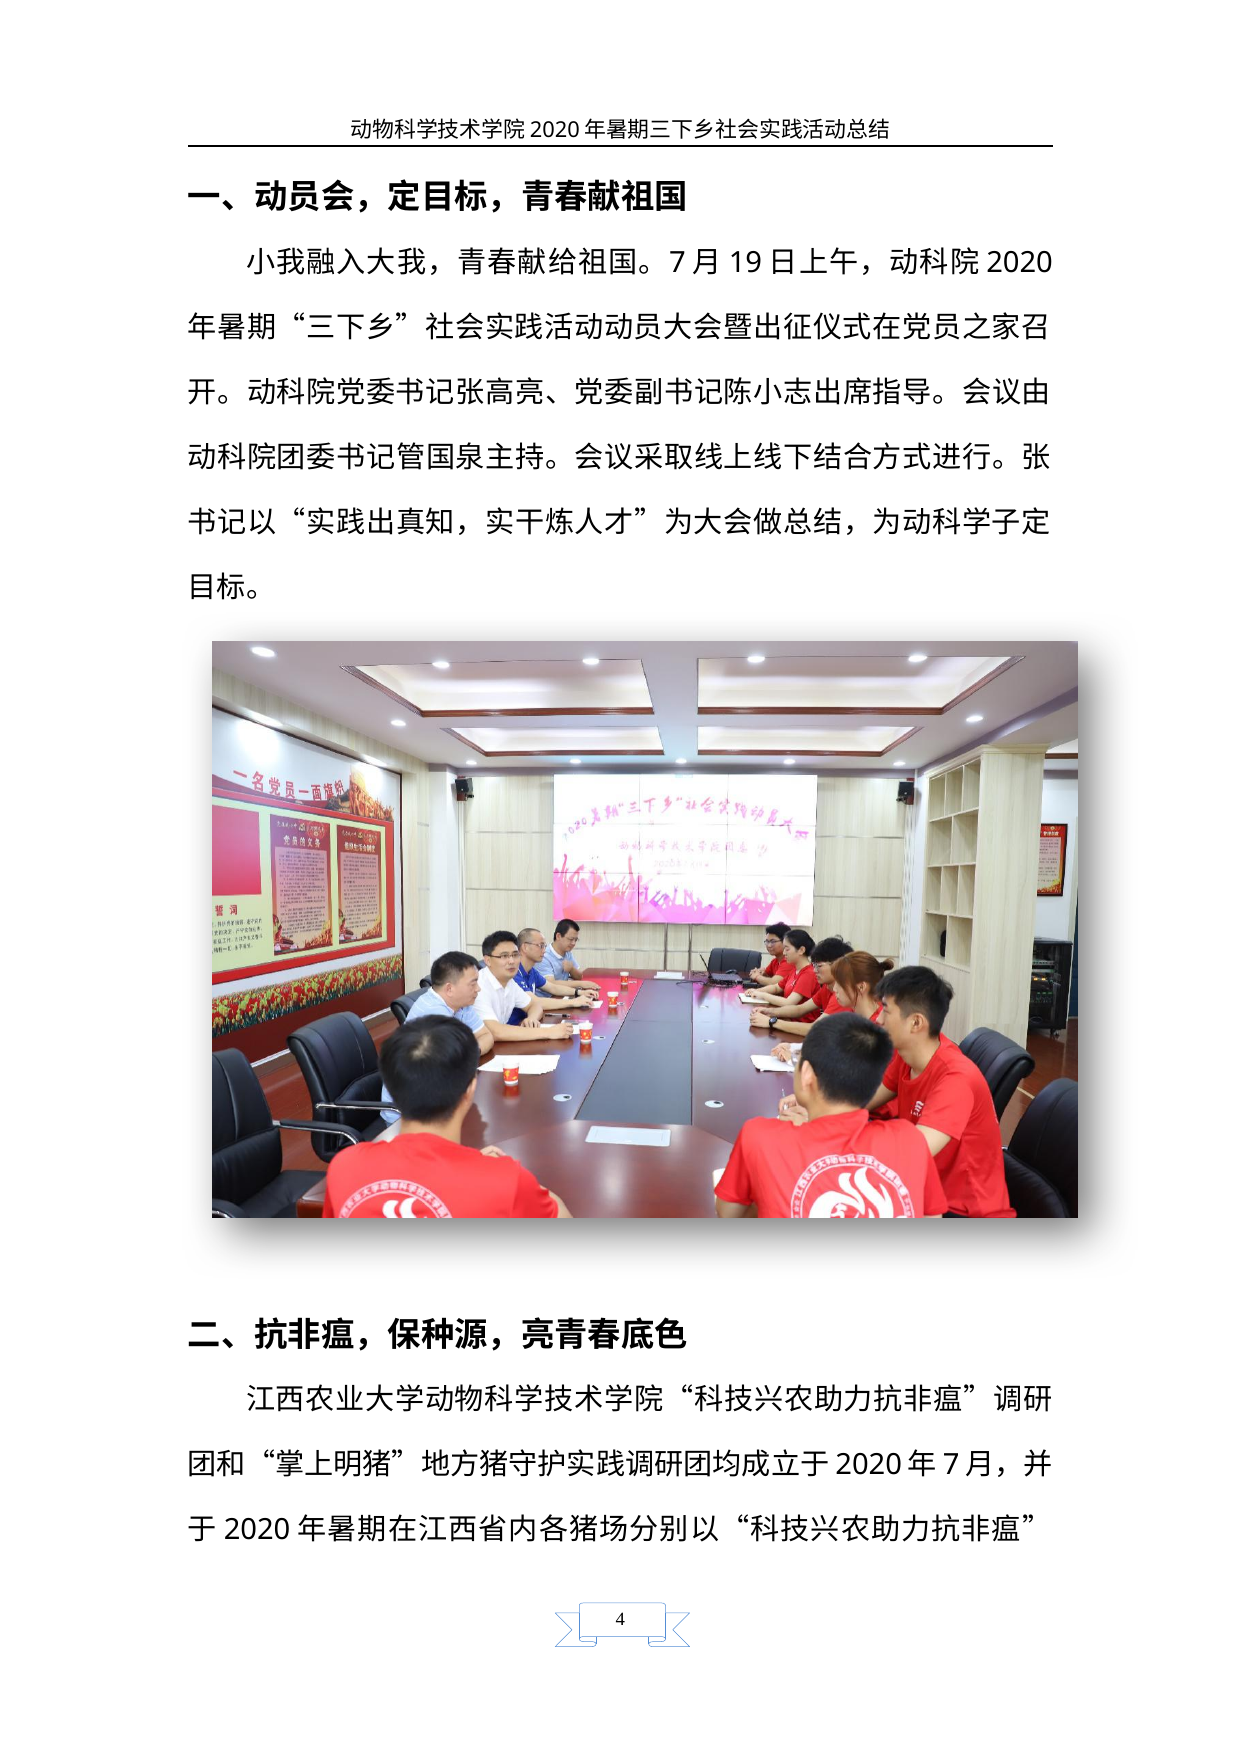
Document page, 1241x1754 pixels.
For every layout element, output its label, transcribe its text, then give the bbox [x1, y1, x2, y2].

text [187, 1364, 1053, 1559]
text 二、抗非瘟，保种源，亮青春底色 [187, 1299, 1053, 1364]
text 小我融入大我，青春献给祖国。7月19日上午，动科院2020年暑期“三下乡”社会实践活动动员大会暨出征仪式在党员之家召开。动科院党委书记张高亮、党委副书记陈小志出席指导。会议由动科院团委书记管国泉主持。会议采取线上线下结合方式进行。张书记以“实践出真知，实干炼人才”为大会做总结，为动科学子定目标。 [187, 227, 1053, 617]
text 一、动员会，定目标，青春献祖国 [187, 162, 1053, 227]
picture [212, 641, 1078, 1218]
